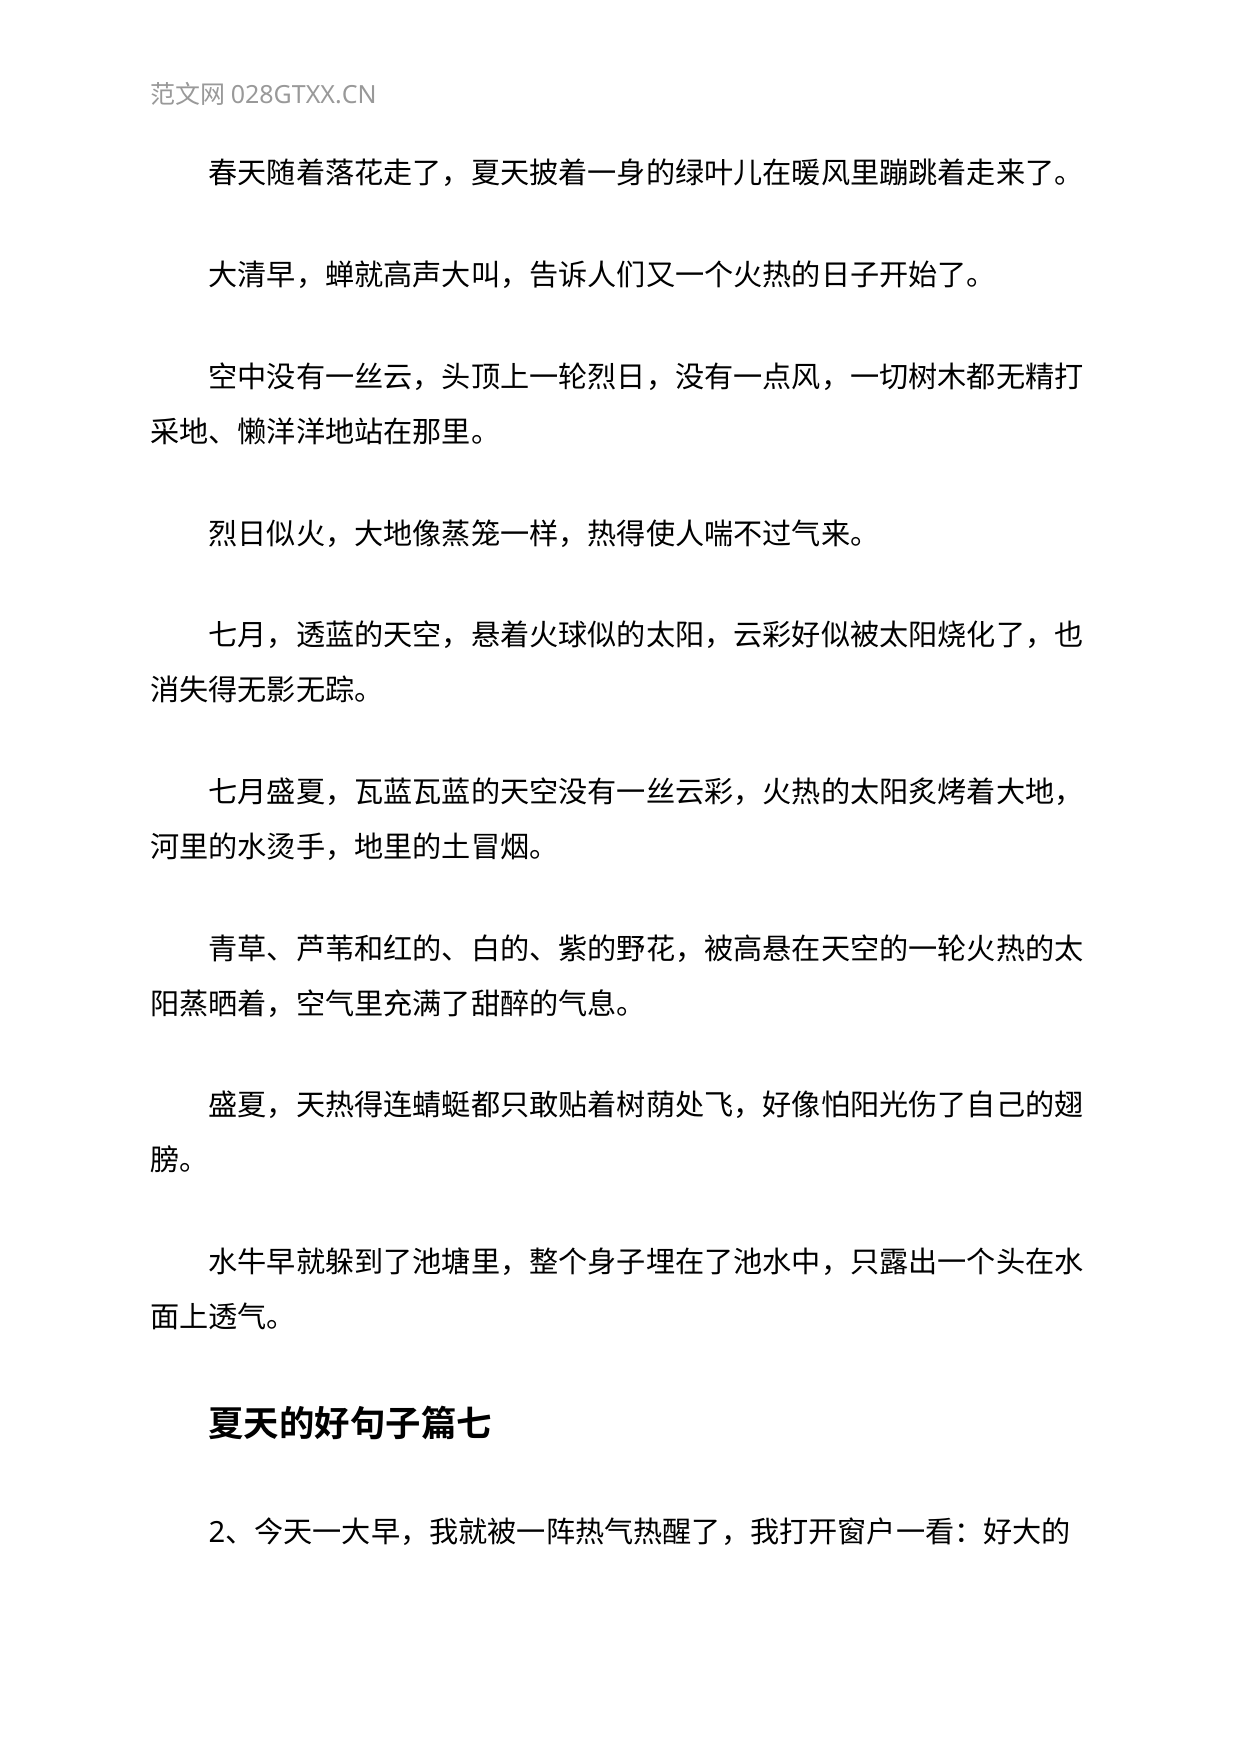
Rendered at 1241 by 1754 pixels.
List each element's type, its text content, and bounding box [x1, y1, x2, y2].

text 空中没有一丝云，头顶上一轮烈日，没有一点风，一切树木都无精打采地、懒洋洋地站在那里。 [150, 353, 1090, 451]
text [150, 1509, 1090, 1551]
text 烈日似火，大地像蒸笼一样，热得使人喘不过气来。 [150, 510, 1090, 552]
text 盛夏，天热得连蜻蜓都只敢贴着树荫处飞，好像怕阳光伤了自己的翅膀。 [150, 1082, 1090, 1179]
text 青草、芦苇和红的、白的、紫的野花，被高悬在天空的一轮火热的太阳蒸晒着，空气里充满了甜醉的气息。 [150, 925, 1090, 1022]
text 水牛早就躲到了池塘里，整个身子埋在了池水中，只露出一个头在水面上透气。 [150, 1239, 1090, 1336]
text 七月，透蓝的天空，悬着火球似的太阳，云彩好似被太阳烧化了，也消失得无影无踪。 [150, 612, 1090, 709]
text 夏天的好句子篇七 [150, 1395, 1090, 1447]
text 七月盛夏，瓦蓝瓦蓝的天空没有一丝云彩，火热的太阳炙烤着大地，河里的水烫手，地里的土冒烟。 [150, 769, 1090, 866]
text 春天随着落花走了，夏天披着一身的绿叶儿在暖风里蹦跳着走来了。 [150, 150, 1090, 192]
text 大清早，蝉就高声大叫，告诉人们又一个火热的日子开始了。 [150, 252, 1090, 294]
